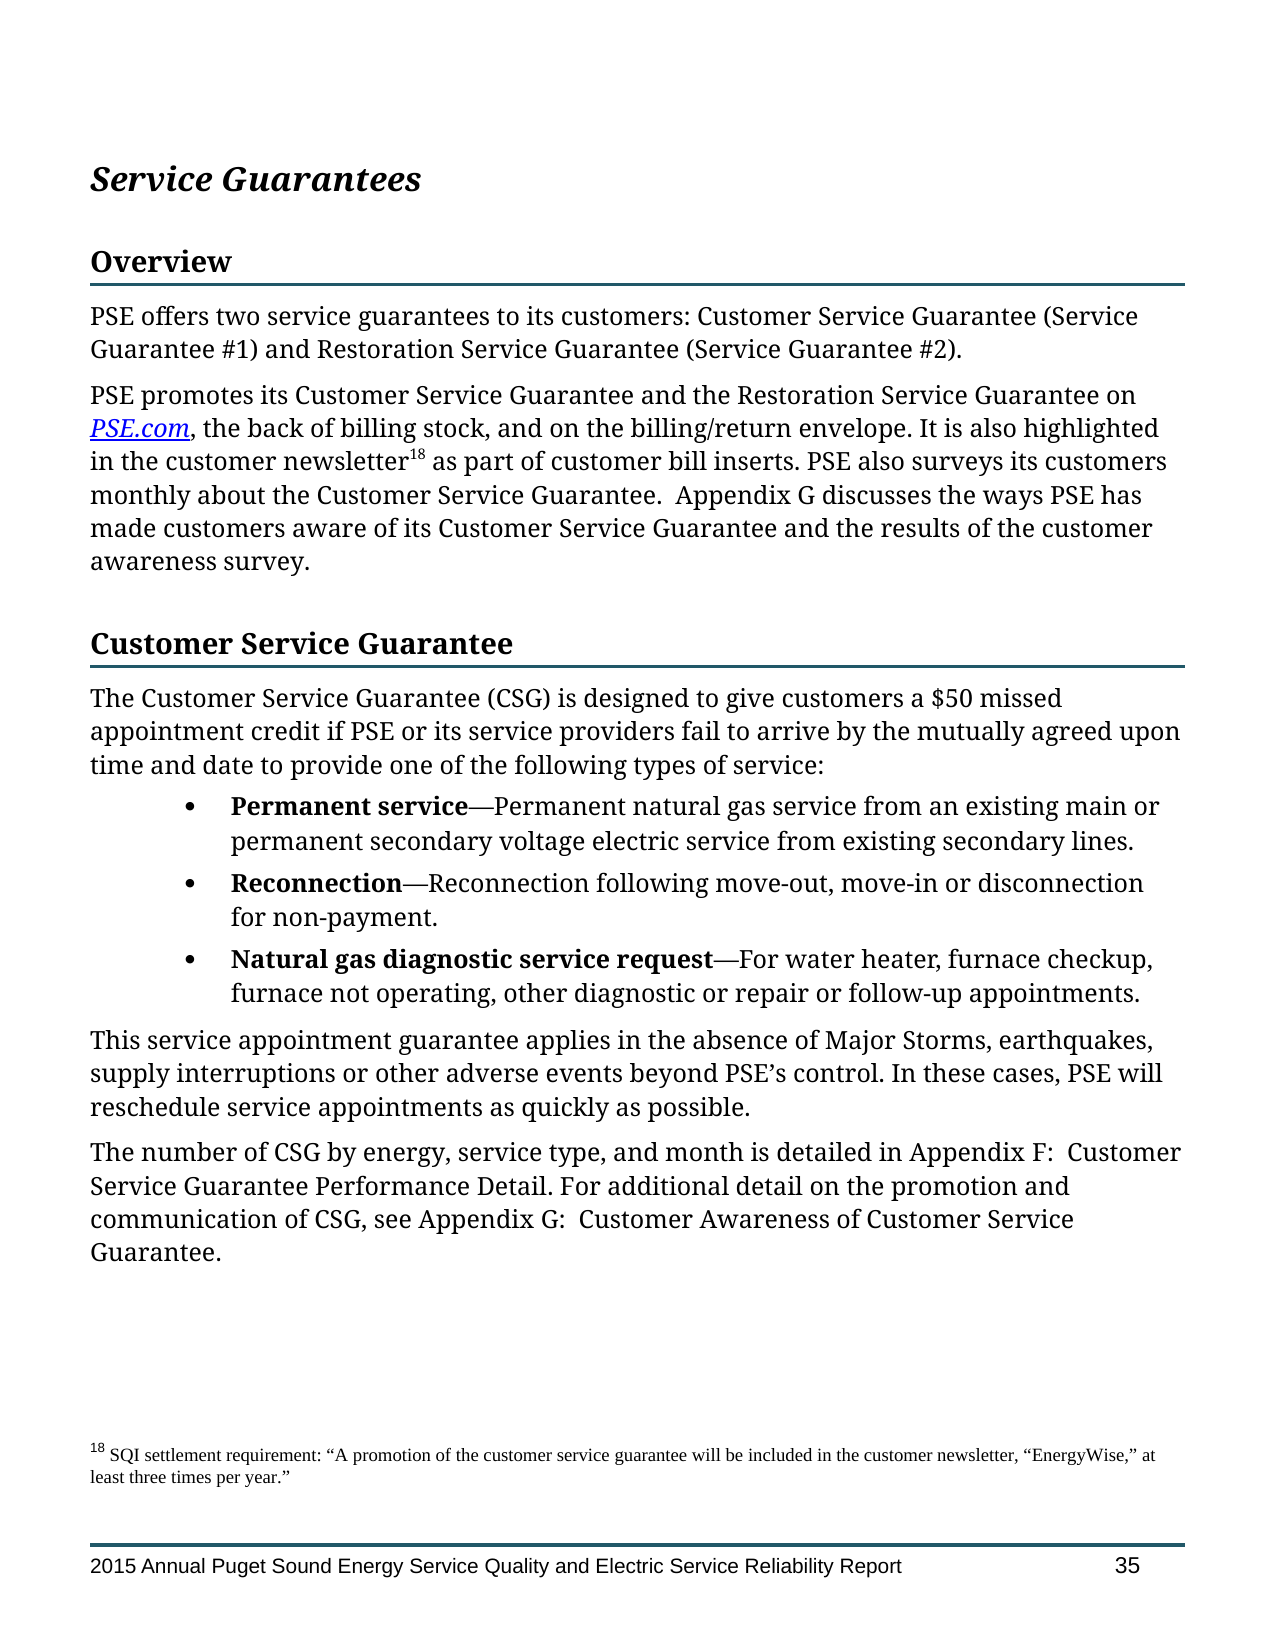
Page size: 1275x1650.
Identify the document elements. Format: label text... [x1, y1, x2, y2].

title Overview [90, 241, 1185, 283]
text The Customer Service Guarantee (CSG) is designed to give customers a $50 missed appointment credit if PSE or its service providers fail to arrive by the mutually agreed upon time and date to provide one of the following types of service: [90, 681, 1185, 781]
text Natural gas diagnostic service request—For water heater, furnace checkup, furnace not operating, other diagnostic or repair or follow-up appointments. [186, 942, 1185, 1010]
text PSE offers two service guarantees to its customers: Customer Service Guarantee (Service Guarantee #1) and Restoration Service Guarantee (Service Guarantee #2). [90, 298, 1185, 365]
text The number of CSG by energy, service type, and month is detailed in Appendix F: Customer Service Guarantee Performance Detail. For additional detail on the promotion and communication of CSG, see Appendix G: Customer Awareness of Customer Service Guarantee. [90, 1135, 1185, 1268]
text PSE promotes its Customer Service Guarantee and the Restoration Service Guarantee on , the back of billing stock, and on the billing/return envelope. It is also highlighted in the customer newsletter as part of customer bill inserts. PSE also surveys its customers monthly about the Customer Service Guarantee. Appendix G discusses the ways PSE has made customers aware of its Customer Service Guarantee and the results of the customer awareness survey. [90, 377, 1185, 577]
text This service appointment guarantee applies in the absence of Major Storms, earthquakes, supply interruptions or other adverse events beyond PSE’s control. In these cases, PSE will reschedule service appointments as quickly as possible. [90, 1023, 1185, 1123]
text Permanent service—Permanent natural gas service from an existing main or permanent secondary voltage electric service from existing secondary lines. [186, 789, 1185, 857]
title Customer Service Guarantee [90, 623, 1185, 665]
subtitle Service Guarantees [90, 156, 1185, 201]
text Reconnection—Reconnection following move-out, move-in or disconnection for non-payment. [186, 866, 1185, 934]
